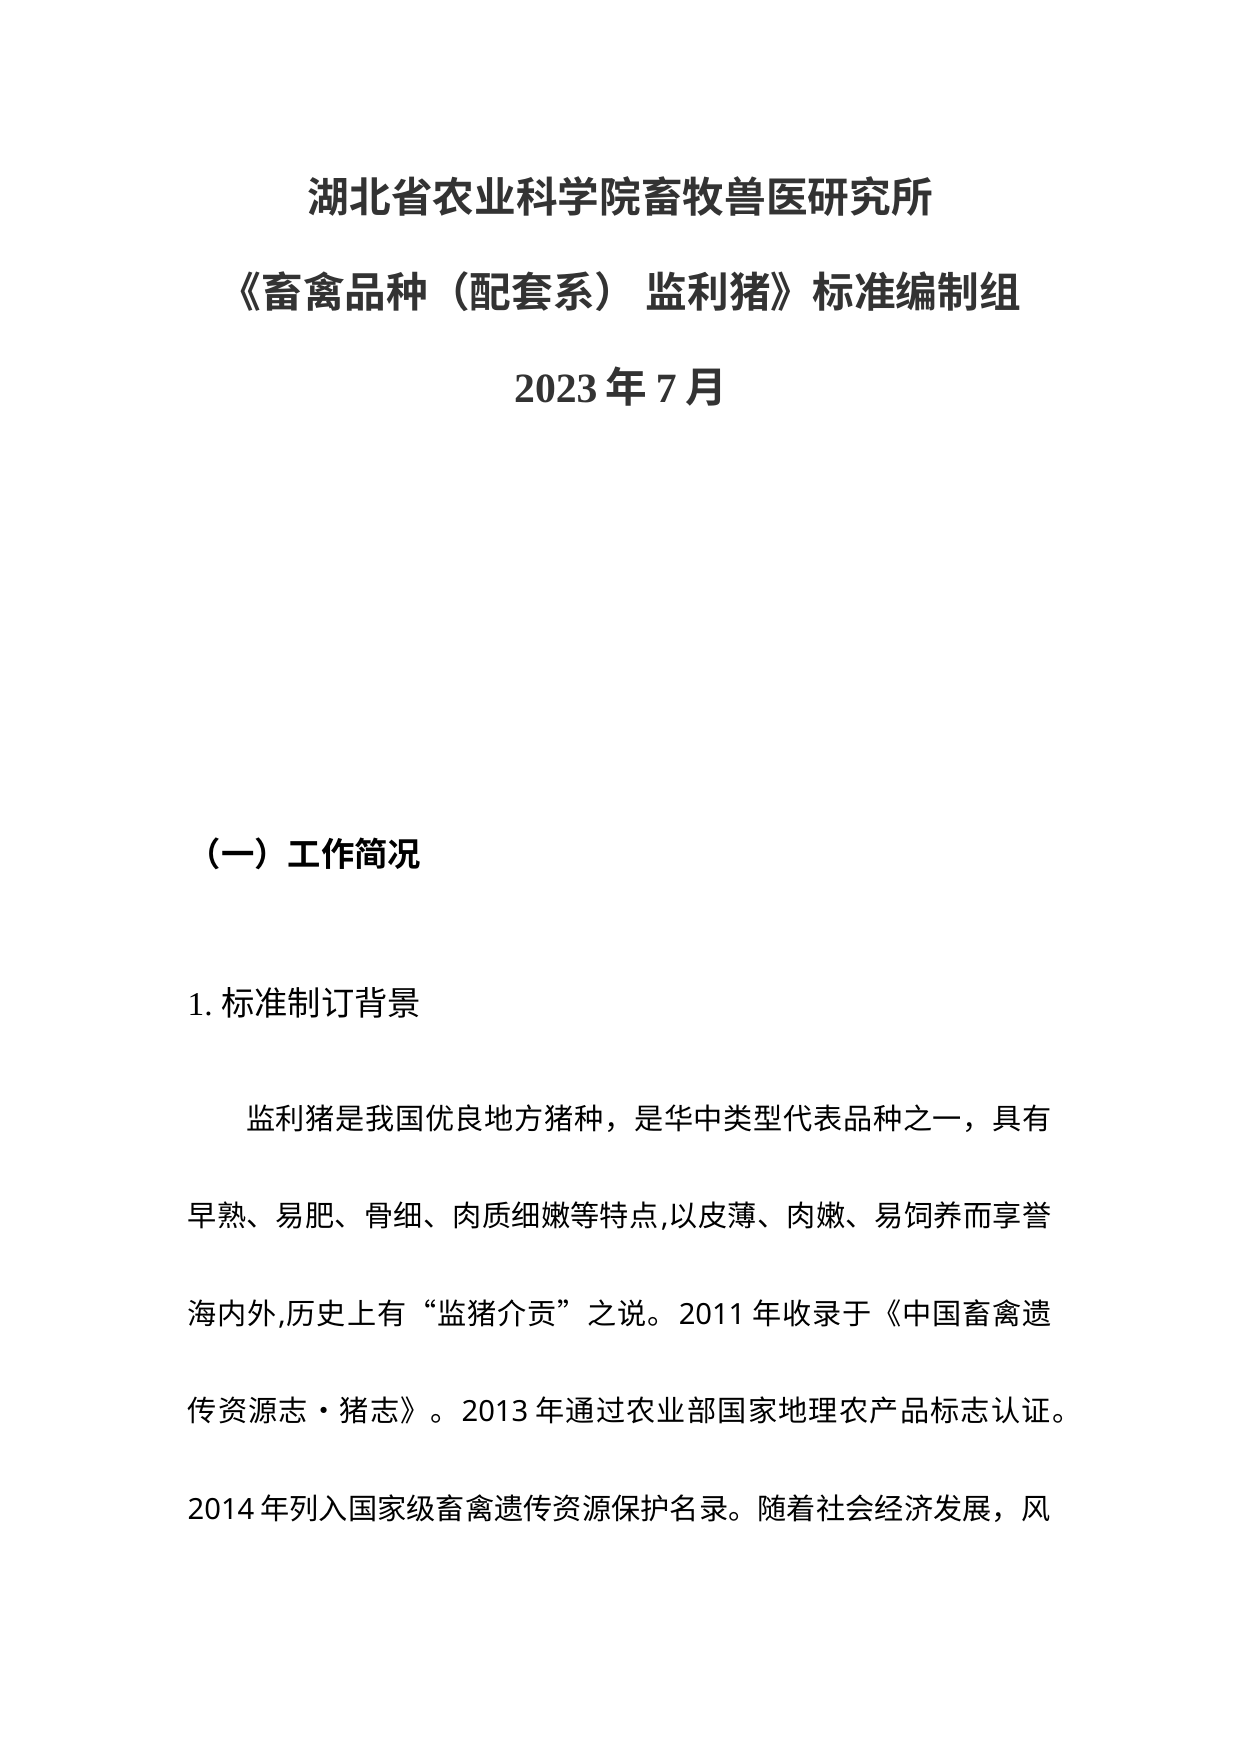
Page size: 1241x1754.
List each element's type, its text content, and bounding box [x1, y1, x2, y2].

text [187, 1084, 1053, 1539]
text 湖北省农业科学院畜牧兽医研究所 [187, 162, 1053, 227]
subtitle 1. 标准制订背景 [187, 968, 1053, 1033]
text 《畜禽品种（配套系） 监利猪》标准编制组 [187, 257, 1053, 322]
text 2023年7月 [187, 352, 1053, 417]
subtitle （一）工作简况 [187, 819, 1053, 884]
